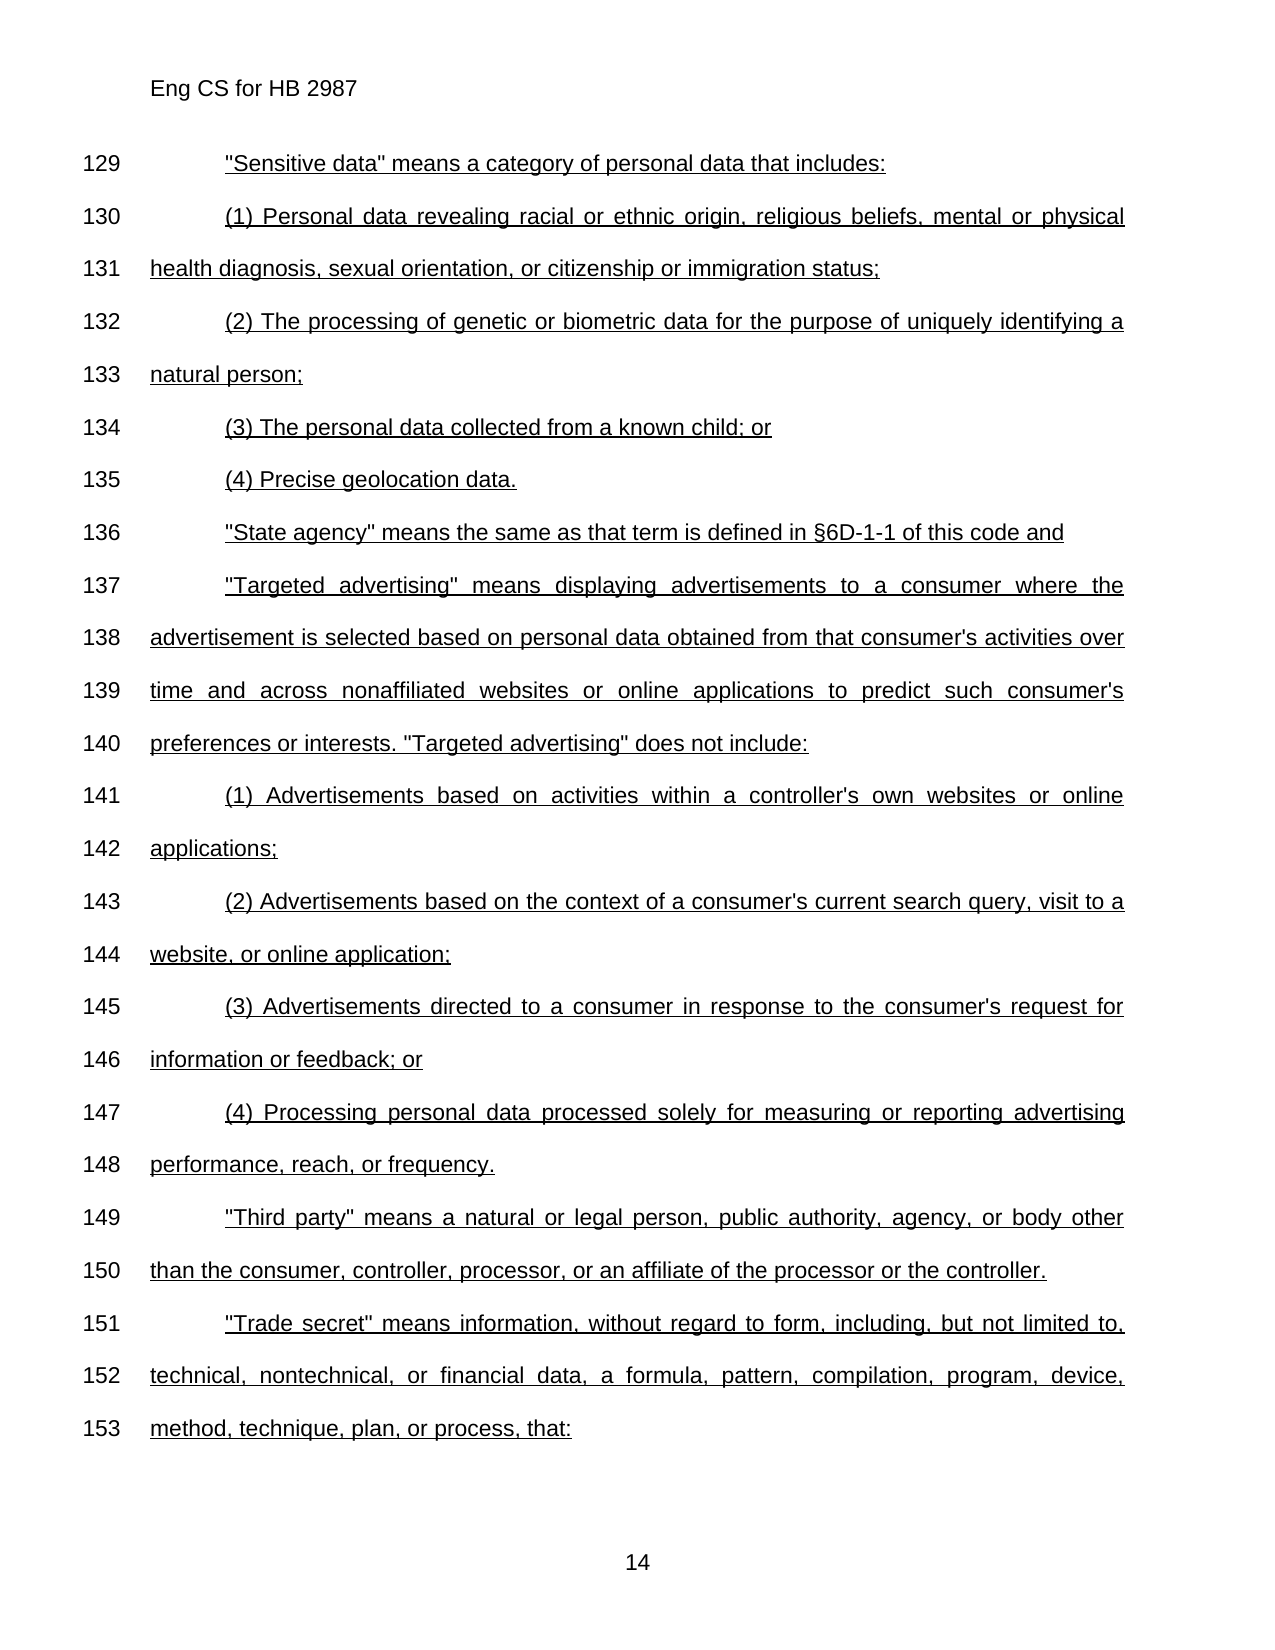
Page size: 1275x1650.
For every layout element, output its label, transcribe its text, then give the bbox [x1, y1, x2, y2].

text "Targeted advertising" means displaying advertisements to a consumer where the advertisement is selected based on personal data obtained from that consumer's activities over time and across nonaffiliated websites or online applications to predict such consumer's preferences or interests. "Targeted advertising" does not include: [150, 572, 1125, 647]
text (2) Advertisements based on the context of a consumer's current search query, visit to a website, or online application; [150, 888, 1125, 967]
text (1) Advertisements based on activities within a controller's own websites or online applications; [150, 782, 1125, 862]
text "Third party" means a natural or legal person, public authority, agency, or body other than the consumer, controller, processor, or an affiliate of the processor or the controller. [150, 1204, 1125, 1283]
text (3) Advertisements directed to a consumer in response to the consumer's request for information or feedback; or [150, 993, 1125, 1072]
text "Sensitive data" means a category of personal data that includes: [150, 150, 1125, 176]
text "Trade secret" means information, without regard to form, including, but not limited to, technical, nontechnical, or financial data, a formula, pattern, compilation, program, device, method, technique, plan, or process, that: [150, 1386, 1125, 1441]
text "State agency" means the same as that term is defined in §6D-1-1 of this code and [150, 519, 1125, 545]
text (1) Personal data revealing racial or ethnic origin, religious beliefs, mental or physical health diagnosis, sexual orientation, or citizenship or immigration status; [150, 203, 1125, 282]
text (3) The personal data collected from a known child; or [150, 413, 1125, 440]
text "Targeted advertising" means displaying advertisements to a consumer where the advertisement is selected based on personal data obtained from that consumer's activities over time and across nonaffiliated websites or online applications to predict such consumer's preferences or interests. "Targeted advertising" does not include: [150, 648, 1125, 756]
text (4) Processing personal data processed solely for measuring or reporting advertising performance, reach, or frequency. [150, 1099, 1125, 1178]
text (4) Precise geolocation data. [150, 466, 1125, 493]
text "Trade secret" means information, without regard to form, including, but not limited to, technical, nontechnical, or financial data, a formula, pattern, compilation, program, device, method, technique, plan, or process, that: [150, 1309, 1125, 1385]
text (2) The processing of genetic or biometric data for the purpose of uniquely identifying a natural person; [150, 308, 1125, 387]
